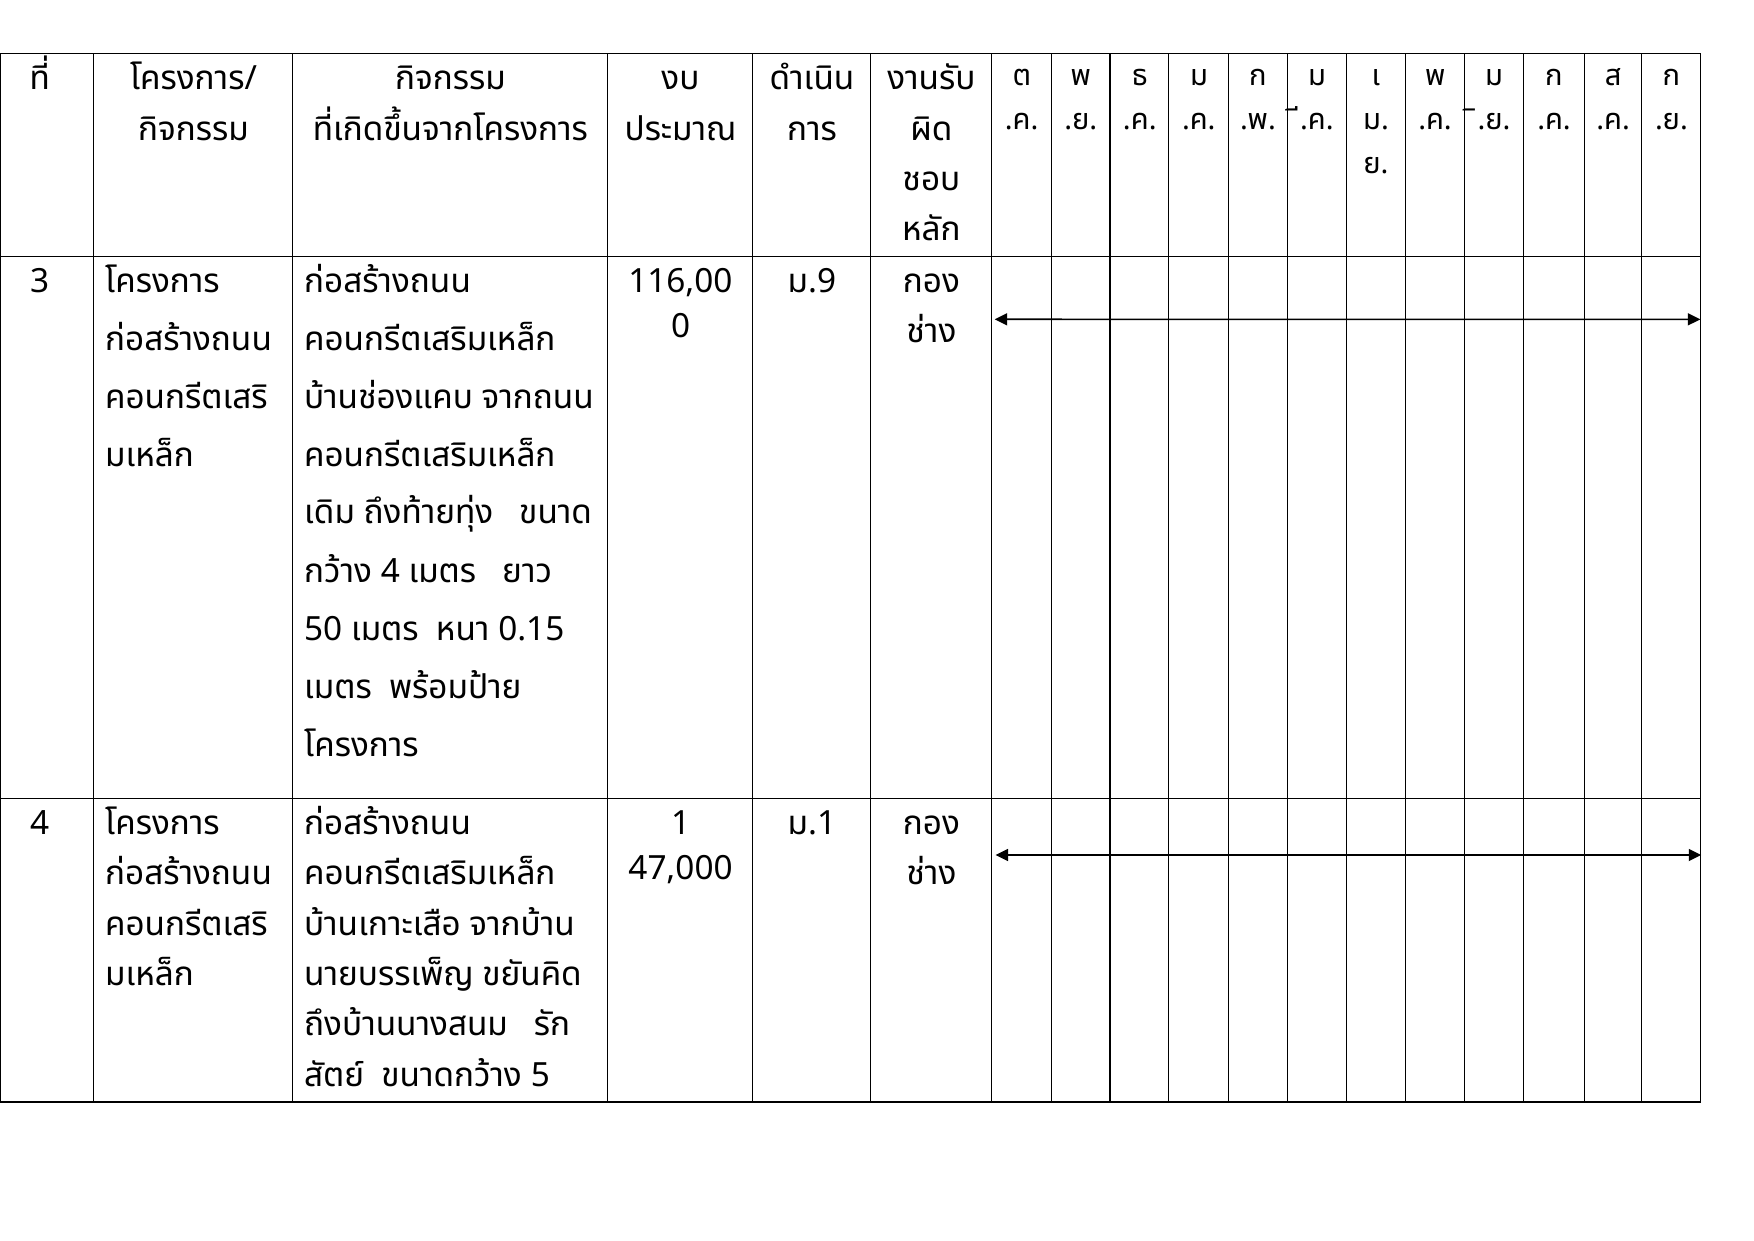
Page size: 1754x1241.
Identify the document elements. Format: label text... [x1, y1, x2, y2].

table_cell [1229, 257, 1287, 318]
table_cell [1111, 799, 1168, 854]
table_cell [293, 799, 607, 1101]
table_cell [1642, 856, 1700, 1101]
table_cell 147,000 [608, 799, 752, 1101]
table_cell [1052, 856, 1109, 1101]
table_cell ก.ย. [1642, 54, 1700, 256]
table_cell [1229, 856, 1287, 1101]
table_cell ต.ค. [992, 54, 1051, 256]
table_cell [1524, 257, 1584, 318]
table_cell กองช่าง [871, 799, 991, 1101]
table_cell [1347, 257, 1405, 318]
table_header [293, 54, 607, 256]
table_cell [1229, 321, 1287, 798]
table_cell [1465, 856, 1523, 1101]
table_cell [1585, 321, 1641, 798]
table_cell [1052, 799, 1109, 854]
table_cell ส.ค. [1585, 54, 1641, 256]
table_header สถานที่ดำเนินการ [753, 54, 870, 256]
table_cell [1347, 856, 1405, 1101]
table_cell [992, 799, 1051, 1101]
table_cell [1111, 321, 1168, 798]
table_cell [1347, 799, 1405, 854]
table_cell [1347, 321, 1405, 798]
table_cell ม.1 [753, 799, 870, 1101]
table_cell ธ.ค. [1111, 54, 1168, 256]
table_cell [1524, 856, 1584, 1101]
table_cell มิ.ย. [1465, 54, 1523, 256]
table_cell [1169, 321, 1228, 798]
table_cell [1052, 257, 1109, 318]
table_header ที่ [1, 54, 93, 256]
table_cell เม.ย. [1347, 54, 1405, 256]
table_cell 4 [1, 799, 93, 1101]
table_cell [1585, 257, 1641, 318]
table_cell [1406, 799, 1464, 854]
table_cell โครงการก่อสร้างถนนคอนกรีตเสริมเหล็ก [94, 257, 292, 798]
table_cell [1111, 257, 1168, 318]
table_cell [94, 799, 292, 1101]
table_header โครงการ/กิจกรรม [94, 54, 292, 256]
table_cell [1642, 257, 1700, 318]
table_cell [1229, 799, 1287, 854]
table_cell [992, 257, 1051, 798]
table_cell [1585, 856, 1641, 1101]
table_cell พ.ค. [1406, 54, 1464, 256]
table_header งบประมาณ [608, 54, 752, 256]
table_cell [1169, 856, 1228, 1101]
table_cell [1169, 257, 1228, 318]
table_cell ม.9 [753, 257, 870, 798]
table_cell [1524, 799, 1584, 854]
table_cell [1288, 257, 1346, 318]
table_cell [1406, 321, 1464, 798]
table_cell [1406, 257, 1464, 318]
table_cell [1465, 799, 1523, 854]
table_cell [1052, 321, 1109, 798]
table_cell 116,000 [608, 257, 752, 798]
table_cell [1169, 799, 1228, 854]
table_cell ก.ค. [1524, 54, 1584, 256]
table_cell [1288, 321, 1346, 798]
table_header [871, 54, 991, 256]
table_cell [1465, 257, 1523, 318]
table_cell กองช่าง [871, 257, 991, 798]
table_cell พ.ย. [1052, 54, 1109, 256]
table_cell ก่อสร้างถนนคอนกรีตเสริมเหล็ก บ้านช่องแคบ จากถนนคอนกรีตเสริมเหล็กเดิม ถึงท้ายทุ่ง ขนาดกว้าง 4 เมตร ยาว 50 เมตร หนา 0.15 เมตร พร้อมป้ายโครงการ [293, 257, 607, 798]
table_cell ก.พ. [1229, 54, 1287, 256]
table_cell ม.ค. [1169, 54, 1228, 256]
table_cell [1288, 799, 1346, 854]
table_cell [1406, 856, 1464, 1101]
table_cell [1524, 321, 1584, 798]
table_cell [1111, 856, 1168, 1101]
table_cell [1642, 321, 1700, 798]
table_cell [1465, 321, 1523, 798]
table_cell 3 [1, 257, 93, 798]
table_cell [1288, 856, 1346, 1101]
table_cell มี.ค. [1288, 54, 1346, 256]
table_cell [1642, 799, 1700, 854]
table_cell [1585, 799, 1641, 854]
